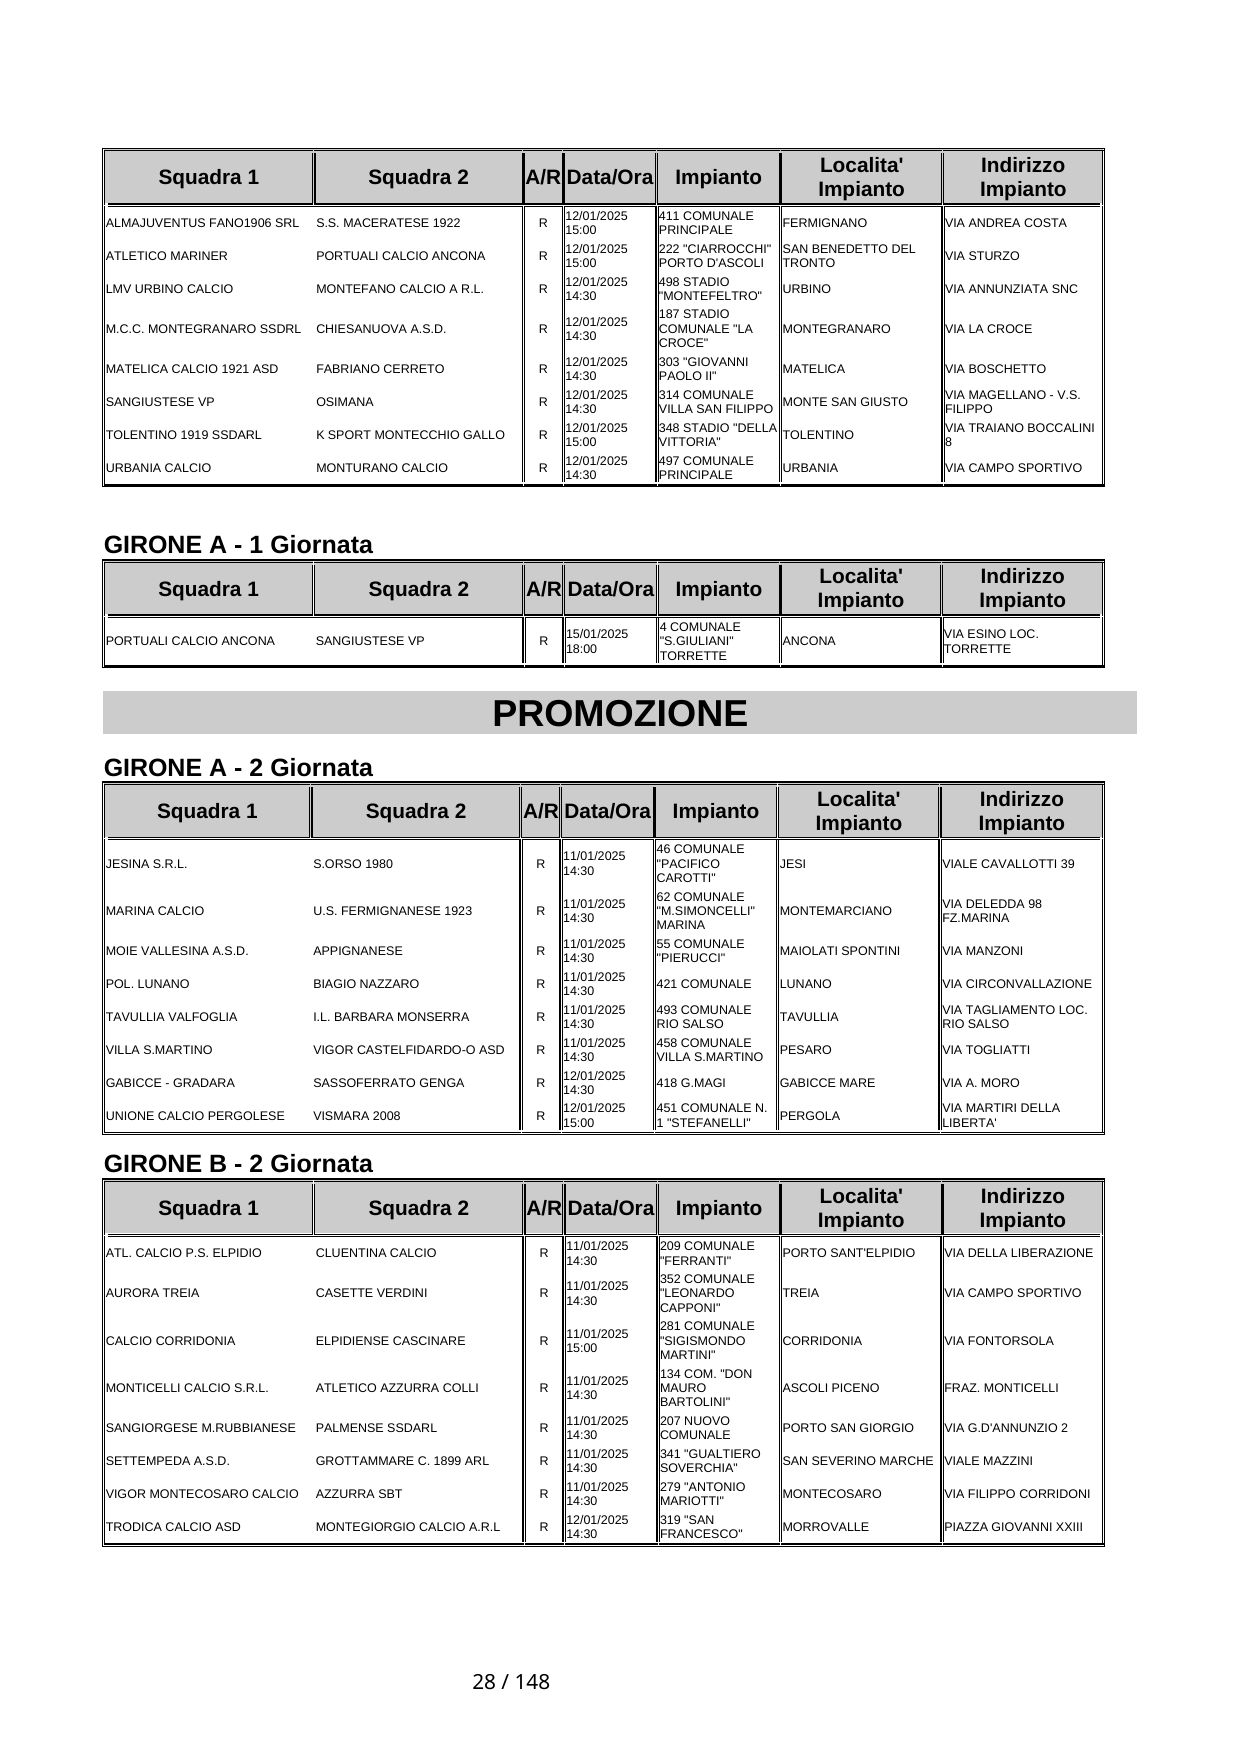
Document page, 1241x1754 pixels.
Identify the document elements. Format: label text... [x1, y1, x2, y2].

text GIRONE A - 2 Giornata [103, 752, 1137, 781]
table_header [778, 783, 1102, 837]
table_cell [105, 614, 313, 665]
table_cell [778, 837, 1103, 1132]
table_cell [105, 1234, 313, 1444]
text PROMOZIONE [103, 691, 1137, 734]
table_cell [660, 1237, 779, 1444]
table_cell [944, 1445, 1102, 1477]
text GIRONE B - 2 Giornata [103, 1149, 1137, 1178]
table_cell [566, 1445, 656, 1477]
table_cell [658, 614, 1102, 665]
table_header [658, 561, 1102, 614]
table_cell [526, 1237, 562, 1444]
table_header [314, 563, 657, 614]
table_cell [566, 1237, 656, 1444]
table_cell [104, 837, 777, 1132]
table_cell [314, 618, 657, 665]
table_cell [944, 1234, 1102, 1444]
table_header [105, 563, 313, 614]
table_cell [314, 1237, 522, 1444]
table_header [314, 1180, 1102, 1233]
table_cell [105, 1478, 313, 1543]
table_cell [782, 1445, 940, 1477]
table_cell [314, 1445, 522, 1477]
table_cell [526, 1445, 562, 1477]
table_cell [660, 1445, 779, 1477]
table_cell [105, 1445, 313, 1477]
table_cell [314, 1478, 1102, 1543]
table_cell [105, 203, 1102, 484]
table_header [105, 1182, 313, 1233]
text GIRONE A - 1 Giornata [103, 530, 1137, 559]
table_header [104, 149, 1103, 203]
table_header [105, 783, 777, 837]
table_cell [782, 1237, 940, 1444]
